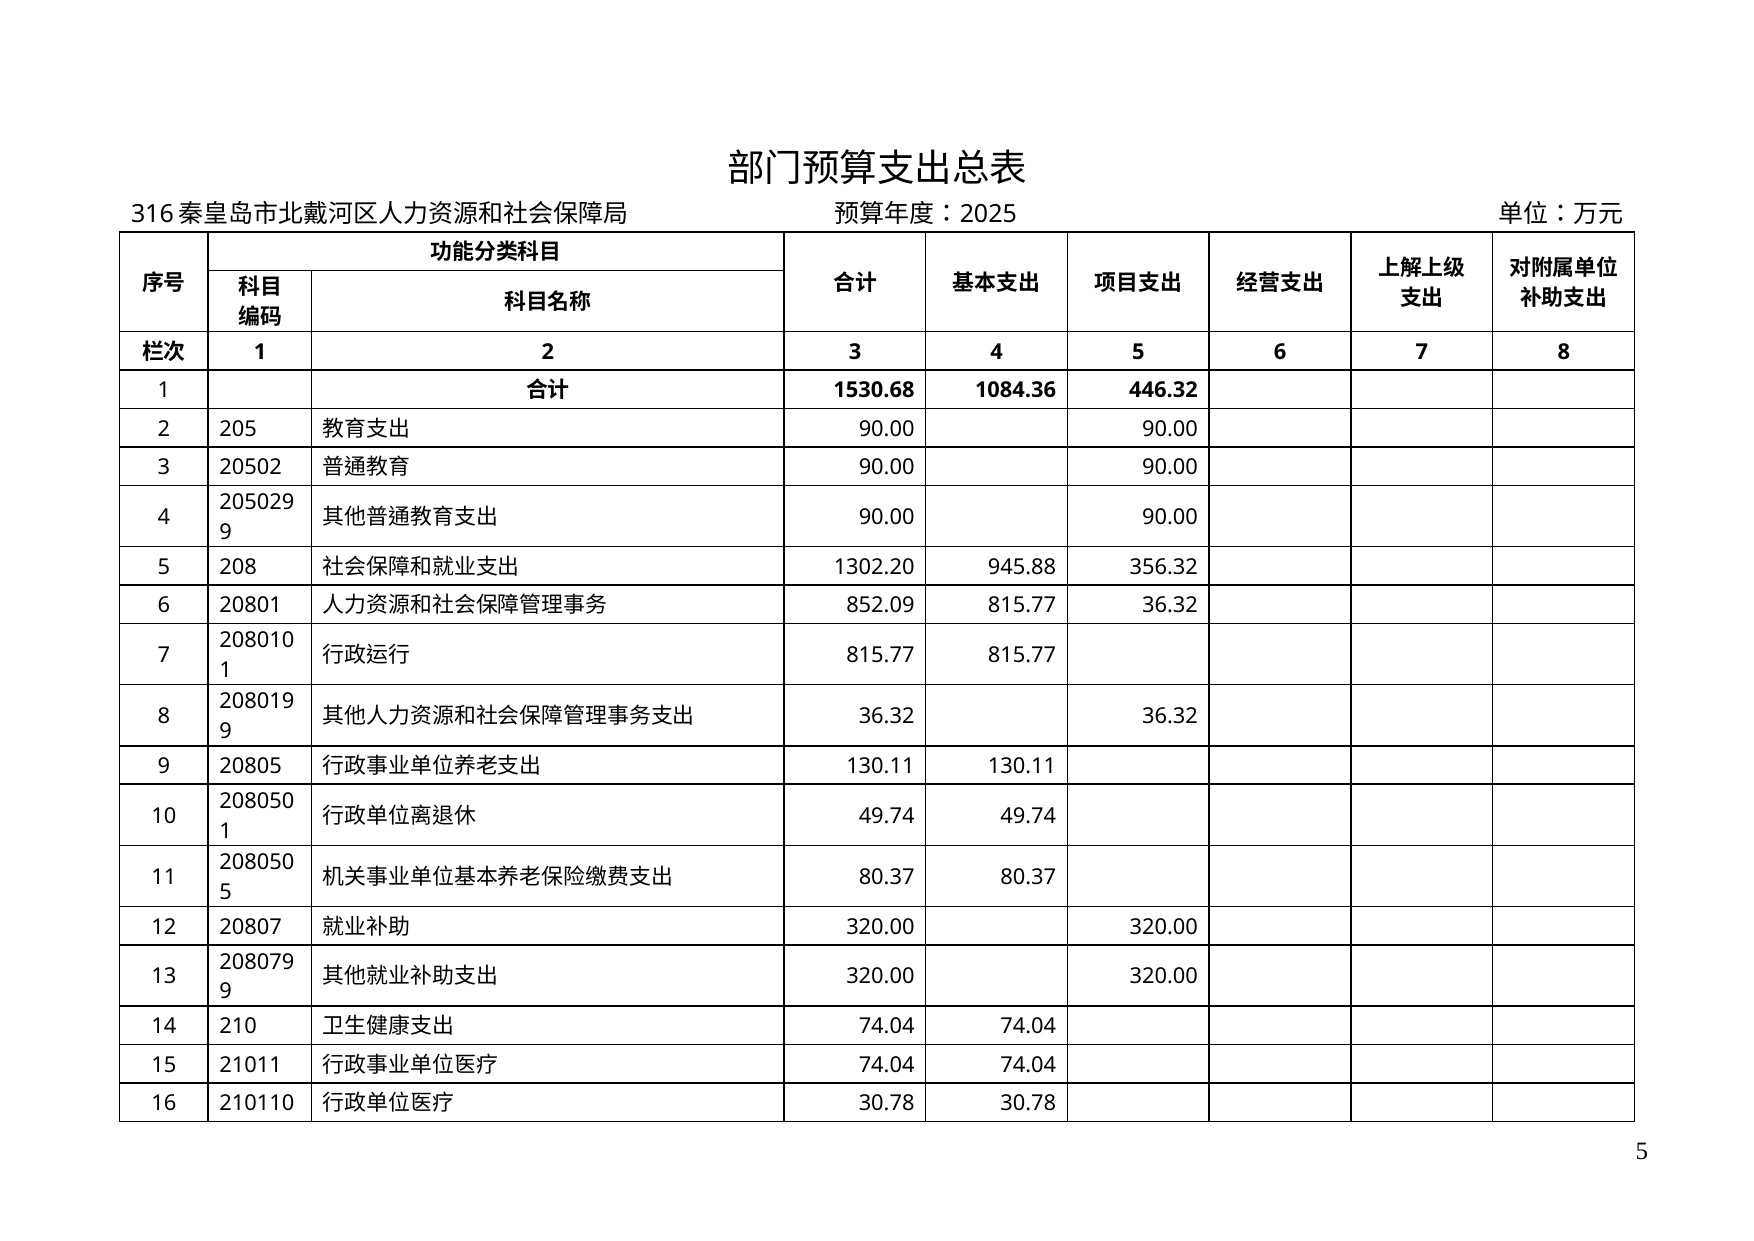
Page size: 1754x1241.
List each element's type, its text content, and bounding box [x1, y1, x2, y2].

table_cell 行政事业单位医疗 [312, 1045, 783, 1082]
table_cell 7 [1352, 332, 1492, 369]
table_cell [1210, 685, 1350, 745]
table_header 单位：万元 [1068, 195, 1634, 231]
table_cell [1352, 586, 1492, 623]
table_cell 1 [209, 332, 311, 369]
table_cell 815.77 [926, 586, 1067, 623]
table_cell 5 [1068, 332, 1208, 369]
table_cell [1068, 1084, 1208, 1121]
table_cell 80.37 [785, 846, 925, 906]
table_cell [1210, 448, 1350, 484]
table_cell [1493, 846, 1634, 906]
table_cell 就业补助 [312, 907, 783, 944]
table_cell 320.00 [1068, 907, 1208, 944]
table_cell 其他人力资源和社会保障管理事务支出 [312, 685, 783, 745]
table_cell 基本支出 [926, 233, 1067, 331]
table_cell 2080199 [209, 685, 311, 745]
table_cell [1210, 846, 1350, 906]
table_cell 其他就业补助支出 [312, 946, 783, 1005]
table_cell [1493, 1084, 1634, 1121]
table_cell [1210, 747, 1350, 783]
table_cell 852.09 [785, 586, 925, 623]
table_cell 10 [120, 785, 207, 844]
table_cell [1493, 685, 1634, 745]
table_cell 栏次 [120, 332, 207, 369]
table_cell [1210, 1045, 1350, 1082]
table_cell [1352, 486, 1492, 546]
table_cell 其他普通教育支出 [312, 486, 783, 546]
table_cell 2080505 [209, 846, 311, 906]
table_cell 20801 [209, 586, 311, 623]
text 部门预算支出总表 [106, 142, 1648, 193]
table_cell 合计 [785, 233, 925, 331]
table_cell 36.32 [785, 685, 925, 745]
table_header 316秦皇岛市北戴河区人力资源和社会保障局 [120, 195, 783, 231]
table_cell 科目名称 [312, 271, 783, 331]
table_cell 功能分类科目 [209, 233, 783, 270]
table_cell 行政单位离退休 [312, 785, 783, 844]
table_cell [1493, 371, 1634, 408]
table_cell 对附属单位补助支出 [1493, 233, 1634, 331]
table_cell [1493, 1045, 1634, 1082]
table_cell 经营支出 [1210, 233, 1350, 331]
table_cell [1068, 1007, 1208, 1044]
table_cell [1493, 448, 1634, 484]
table_cell 49.74 [785, 785, 925, 844]
table_cell [1352, 785, 1492, 844]
table_cell 90.00 [1068, 486, 1208, 546]
table_cell [926, 907, 1067, 944]
table_cell 7 [120, 624, 207, 684]
table_cell [1493, 785, 1634, 844]
table_cell [1210, 907, 1350, 944]
table_cell 90.00 [1068, 448, 1208, 484]
table_cell [1210, 409, 1350, 446]
table_cell [1352, 685, 1492, 745]
table_cell [1352, 946, 1492, 1005]
table_cell 2050299 [209, 486, 311, 546]
table_cell [1493, 747, 1634, 783]
table_cell 序号 [120, 233, 207, 331]
table_cell 行政运行 [312, 624, 783, 684]
table_cell [1493, 1007, 1634, 1044]
table_cell 9 [120, 747, 207, 783]
table_cell [1352, 448, 1492, 484]
table_cell 205 [209, 409, 311, 446]
table_cell [926, 409, 1067, 446]
table_cell 74.04 [926, 1045, 1067, 1082]
table_cell 13 [120, 946, 207, 1005]
table_cell [1493, 547, 1634, 584]
table_cell 30.78 [926, 1084, 1067, 1121]
table_cell 36.32 [1068, 586, 1208, 623]
table_cell 项目支出 [1068, 233, 1208, 331]
table_cell [1068, 624, 1208, 684]
table_cell [1352, 624, 1492, 684]
table_cell [1493, 409, 1634, 446]
table_cell [1493, 946, 1634, 1005]
table_cell 130.11 [926, 747, 1067, 783]
table_cell 80.37 [926, 846, 1067, 906]
table_cell 2080799 [209, 946, 311, 1005]
table_cell 社会保障和就业支出 [312, 547, 783, 584]
table_cell 320.00 [1068, 946, 1208, 1005]
table_cell [1352, 907, 1492, 944]
table_cell 4 [120, 486, 207, 546]
table_cell 11 [120, 846, 207, 906]
table_cell 合计 [312, 371, 783, 408]
table_cell 20805 [209, 747, 311, 783]
table_cell 8 [1493, 332, 1634, 369]
table_cell 行政单位医疗 [312, 1084, 783, 1121]
table_cell [1493, 907, 1634, 944]
table_cell 3 [120, 448, 207, 484]
table_cell 卫生健康支出 [312, 1007, 783, 1044]
table_cell [1352, 547, 1492, 584]
table_cell 90.00 [785, 409, 925, 446]
table_cell 5 [120, 547, 207, 584]
table_cell 2 [120, 409, 207, 446]
table_cell [1352, 747, 1492, 783]
table_cell [209, 371, 311, 408]
table_cell [1210, 624, 1350, 684]
table_cell 普通教育 [312, 448, 783, 484]
table_header 预算年度：2025 [785, 195, 1067, 231]
table_cell 815.77 [785, 624, 925, 684]
table_cell 36.32 [1068, 685, 1208, 745]
table_cell [1352, 1084, 1492, 1121]
table_cell 20502 [209, 448, 311, 484]
table_cell [1352, 1045, 1492, 1082]
table_cell 2 [312, 332, 783, 369]
table_cell 1 [120, 371, 207, 408]
table_cell [1352, 846, 1492, 906]
table_cell [1493, 624, 1634, 684]
table_cell 16 [120, 1084, 207, 1121]
table_cell 356.32 [1068, 547, 1208, 584]
table_cell [926, 946, 1067, 1005]
table_cell 446.32 [1068, 371, 1208, 408]
table_cell 4 [926, 332, 1067, 369]
table_cell [1352, 371, 1492, 408]
table_cell [1210, 785, 1350, 844]
table_cell 21011 [209, 1045, 311, 1082]
table_cell 90.00 [785, 448, 925, 484]
table_cell 1530.68 [785, 371, 925, 408]
table_cell 815.77 [926, 624, 1067, 684]
table_cell 74.04 [785, 1045, 925, 1082]
table_cell [1210, 547, 1350, 584]
table_cell [1210, 586, 1350, 623]
table_cell [1210, 1084, 1350, 1121]
table_cell [1352, 409, 1492, 446]
table_cell 90.00 [1068, 409, 1208, 446]
table_cell 1084.36 [926, 371, 1067, 408]
table_cell [1210, 946, 1350, 1005]
table_cell [1068, 785, 1208, 844]
table_cell 3 [785, 332, 925, 369]
table_cell 20807 [209, 907, 311, 944]
table_cell [1068, 747, 1208, 783]
table_cell 74.04 [785, 1007, 925, 1044]
table_cell 320.00 [785, 946, 925, 1005]
table_cell [926, 486, 1067, 546]
table_cell 6 [120, 586, 207, 623]
table_cell [926, 448, 1067, 484]
table_cell 49.74 [926, 785, 1067, 844]
table_cell [1493, 486, 1634, 546]
table_cell 8 [120, 685, 207, 745]
table_cell 科目 编码 [209, 271, 311, 331]
table_cell 74.04 [926, 1007, 1067, 1044]
table_cell [1210, 1007, 1350, 1044]
table_cell 2080501 [209, 785, 311, 844]
table_cell 14 [120, 1007, 207, 1044]
table_cell [1493, 586, 1634, 623]
table_cell [1210, 371, 1350, 408]
table_cell 945.88 [926, 547, 1067, 584]
table_cell 15 [120, 1045, 207, 1082]
table_cell [1068, 846, 1208, 906]
table_cell 130.11 [785, 747, 925, 783]
table_cell 1302.20 [785, 547, 925, 584]
table_cell 12 [120, 907, 207, 944]
table_cell 2080101 [209, 624, 311, 684]
table_cell [1210, 486, 1350, 546]
table_cell 30.78 [785, 1084, 925, 1121]
table_cell 6 [1210, 332, 1350, 369]
table_cell [926, 685, 1067, 745]
table_cell 208 [209, 547, 311, 584]
table_cell 上解上级 支出 [1352, 233, 1492, 331]
table_cell [1068, 1045, 1208, 1082]
table_cell 人力资源和社会保障管理事务 [312, 586, 783, 623]
table_cell [1352, 1007, 1492, 1044]
table_cell 机关事业单位基本养老保险缴费支出 [312, 846, 783, 906]
table_cell 行政事业单位养老支出 [312, 747, 783, 783]
table_cell 教育支出 [312, 409, 783, 446]
table_cell 90.00 [785, 486, 925, 546]
table_cell 320.00 [785, 907, 925, 944]
table_cell 210 [209, 1007, 311, 1044]
table_cell 2101101 [209, 1084, 311, 1121]
